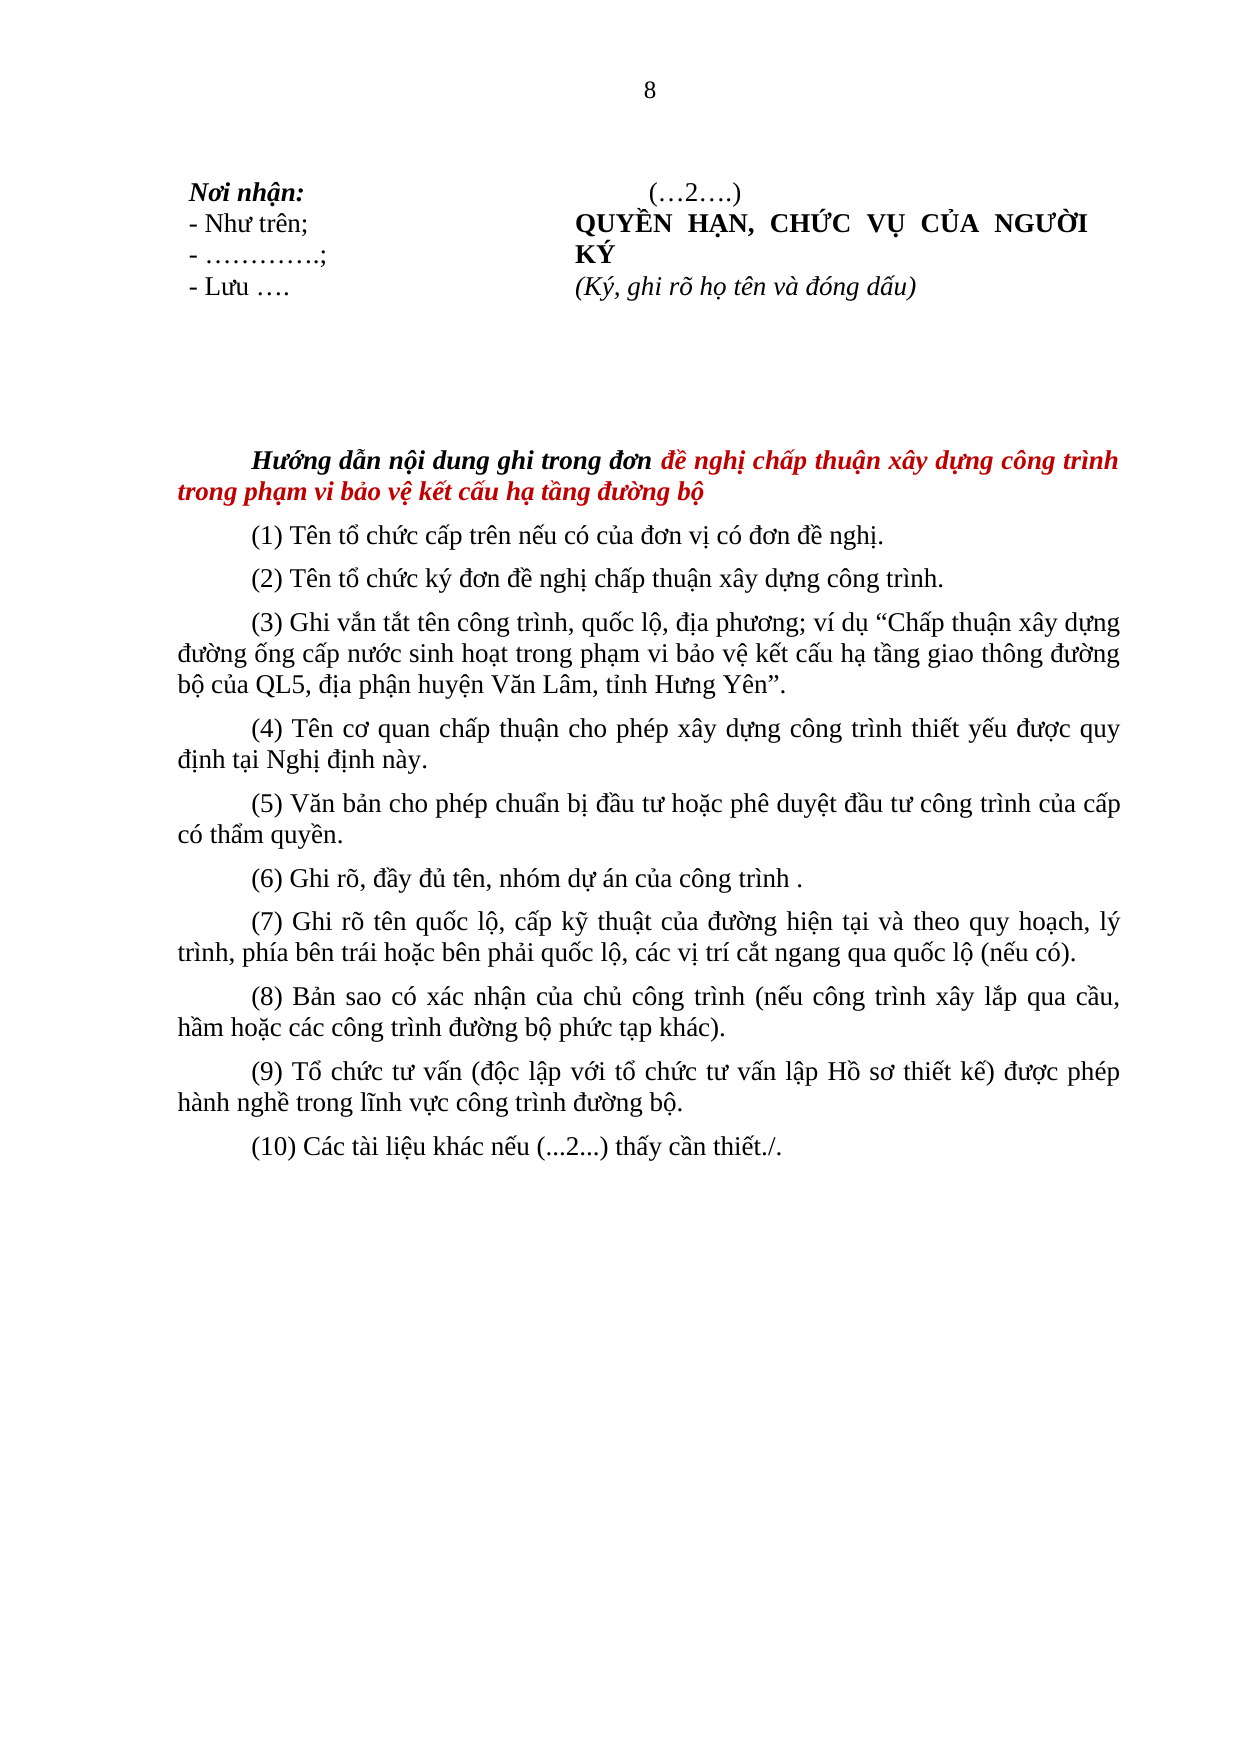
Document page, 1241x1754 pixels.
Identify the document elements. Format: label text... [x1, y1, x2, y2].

text (2) Tên tổ chức ký đơn đề nghị chấp thuận xây dựng công trình. [177, 563, 1122, 594]
text (6) Ghi rõ, đầy đủ tên, nhóm dự án của công trình . [177, 862, 1122, 893]
text (5) Văn bản cho phép chuẩn bị đầu tư hoặc phê duyệt đầu tư công trình của cấp có thẩm quyền. [177, 787, 1122, 849]
text (4) Tên cơ quan chấp thuận cho phép xây dựng công trình thiết yếu được quy định tại Nghị định này. [177, 712, 1122, 774]
text Hướng dẫn nội dung ghi trong đơn đề nghị chấp thuận xây dựng công trình trong phạm vi bảo vệ kết cấu hạ tầng đường bộ [177, 444, 1122, 506]
text (9) Tổ chức tư vấn (độc lập với tổ chức tư vấn lập Hồ sơ thiết kế) được phép hành nghề trong lĩnh vực công trình đường bộ. [177, 1055, 1122, 1117]
text (3) Ghi vắn tắt tên công trình, quốc lộ, địa phương; ví dụ “Chấp thuận xây dựng đường ống cấp nước sinh hoạt trong phạm vi bảo vệ kết cấu hạ tầng giao thông đường bộ của QL5, địa phận huyện Văn Lâm, tỉnh Hưng Yên”. [177, 606, 1122, 700]
text (8) Bản sao có xác nhận của chủ công trình (nếu công trình xây lắp qua cầu, hầm hoặc các công trình đường bộ phức tạp khác). [177, 980, 1122, 1042]
table_header Nơi nhận: - Như trên; - ………….; - Lưu …. [177, 164, 563, 301]
text (1) Tên tổ chức cấp trên nếu có của đơn vị có đơn đề nghị. [177, 519, 1122, 550]
text (7) Ghi rõ tên quốc lộ, cấp kỹ thuật của đường hiện tại và theo quy hoạch, lý trình, phía bên trái hoặc bên phải quốc lộ, các vị trí cắt ngang qua quốc lộ (nếu có). [177, 905, 1122, 968]
table_header (…2….) QUYỀN HẠN, CHỨC VỤ CỦA NGƯỜI KÝ (Ký, ghi rõ họ tên và đóng dấu) [564, 164, 1100, 301]
text (10) Các tài liệu khác nếu (...2...) thấy cần thiết./. [177, 1130, 1122, 1161]
